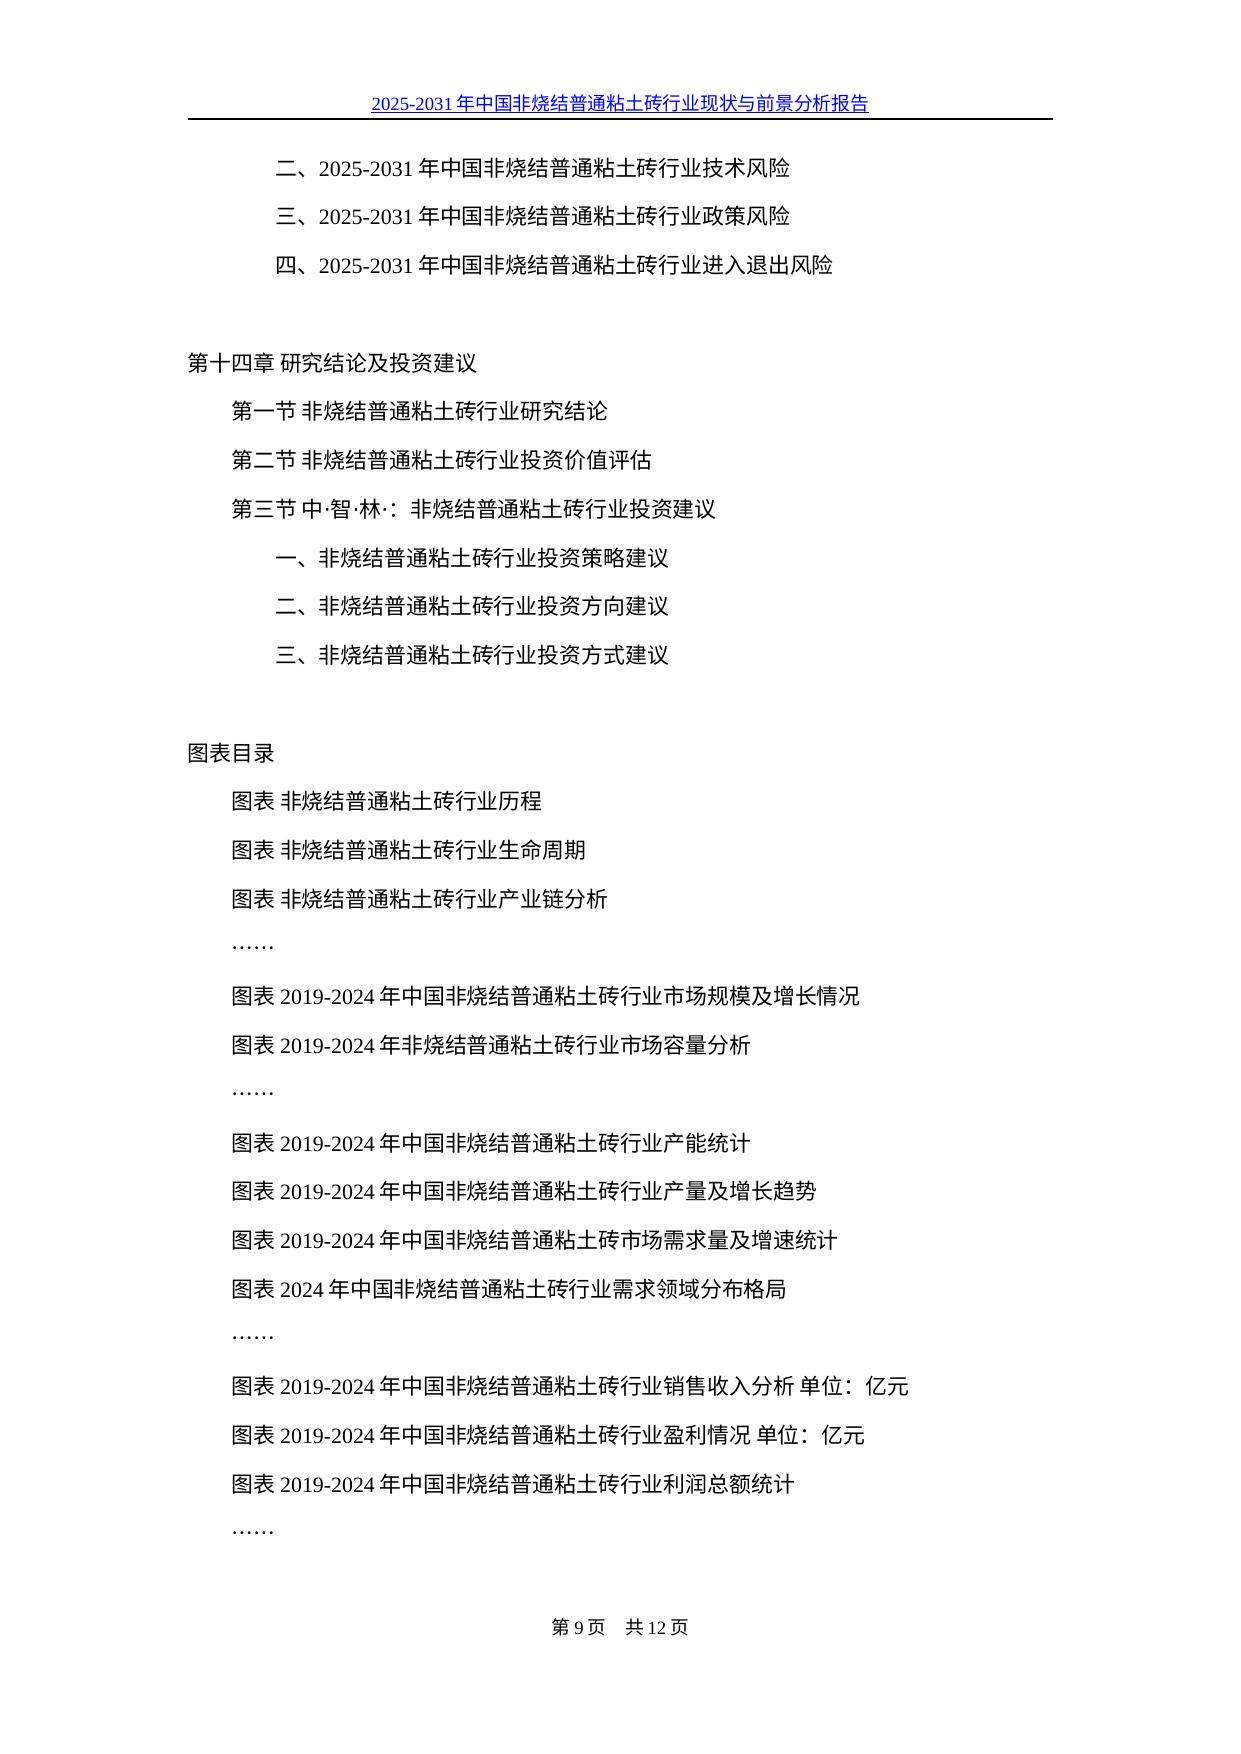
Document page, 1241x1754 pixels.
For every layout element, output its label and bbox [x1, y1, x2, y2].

text [187, 150, 1053, 1548]
